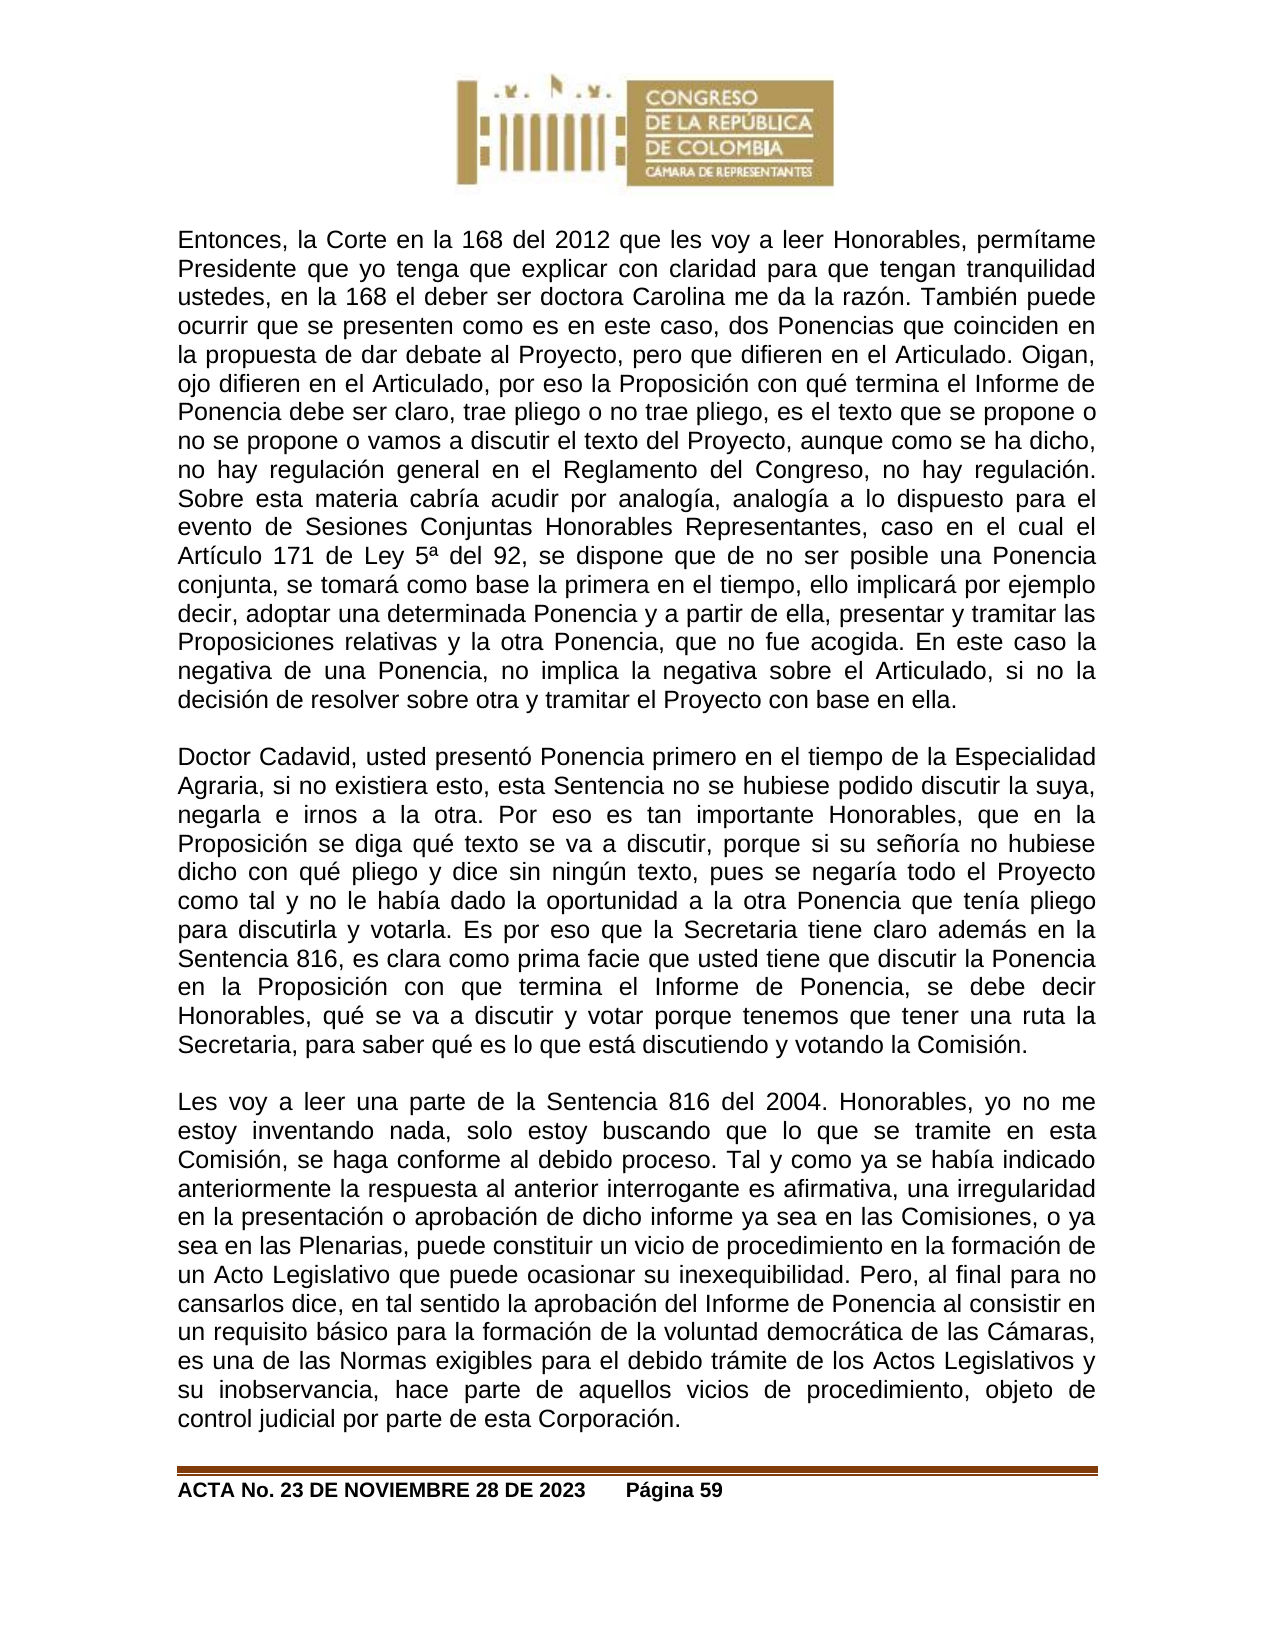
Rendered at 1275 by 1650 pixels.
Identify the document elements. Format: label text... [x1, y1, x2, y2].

text Doctor Cadavid, usted presentó Ponencia primero en el tiempo de la Especialidad Agraria, si no existiera esto, esta Sentencia no se hubiese podido discutir la suya, negarla e irnos a la otra. Por eso es tan importante Honorables, que en la Proposición se diga qué texto se va a discutir, porque si su señoría no hubiese dicho con qué pliego y dice sin ningún texto, pues se negaría todo el Proyecto como tal y no le había dado la oportunidad a la otra Ponencia que tenía pliego para discutirla y votarla. Es por eso que la Secretaria tiene claro además en la Sentencia 816, es clara como prima facie que usted tiene que discutir la Ponencia en la Proposición con que termina el Informe de Ponencia, se debe decir Honorables, qué se va a discutir y votar porque tenemos que tener una ruta la Secretaria, para saber qué es lo que está discutiendo y votando la Comisión. [177, 742, 1098, 1059]
picture [430, 73, 845, 197]
text Entonces, la Corte en la 168 del 2012 que les voy a leer Honorables, permítame Presidente que yo tenga que explicar con claridad para que tengan tranquilidad ustedes, en la 168 el deber ser doctora Carolina me da la razón. También puede ocurrir que se presenten como es en este caso, dos Ponencias que coinciden en la propuesta de dar debate al Proyecto, pero que difieren en el Articulado. Oigan, ojo difieren en el Articulado, por eso la Proposición con qué termina el Informe de Ponencia debe ser claro, trae pliego o no trae pliego, es el texto que se propone o no se propone o vamos a discutir el texto del Proyecto, aunque como se ha dicho, no hay regulación general en el Reglamento del Congreso, no hay regulación. Sobre esta materia cabría acudir por analogía, analogía a lo dispuesto para el evento de Sesiones Conjuntas Honorables Representantes, caso en el cual el Artículo 171 de Ley 5ª del 92, se dispone que de no ser posible una Ponencia conjunta, se tomará como base la primera en el tiempo, ello implicará por ejemplo decir, adoptar una determinada Ponencia y a partir de ella, presentar y tramitar las Proposiciones relativas y la otra Ponencia, que no fue acogida. En este caso la negativa de una Ponencia, no implica la negativa sobre el Articulado, si no la decisión de resolver sobre otra y tramitar el Proyecto con base en ella. [177, 225, 1098, 714]
text Les voy a leer una parte de la Sentencia 816 del 2004. Honorables, yo no me estoy inventando nada, solo estoy buscando que lo que se tramite en esta Comisión, se haga conforme al debido proceso. Tal y como ya se había indicado anteriormente la respuesta al anterior interrogante es afirmativa, una irregularidad en la presentación o aprobación de dicho informe ya sea en las Comisiones, o ya sea en las Plenarias, puede constituir un vicio de procedimiento en la formación de un Acto Legislativo que puede ocasionar su inexequibilidad. Pero, al final para no cansarlos dice, en tal sentido la aprobación del Informe de Ponencia al consistir en un requisito básico para la formación de la voluntad democrática de las Cámaras, es una de las Normas exigibles para el debido trámite de los Actos Legislativos y su inobservancia, hace parte de aquellos vicios de procedimiento, objeto de control judicial por parte de esta Corporación. [177, 1087, 1098, 1432]
